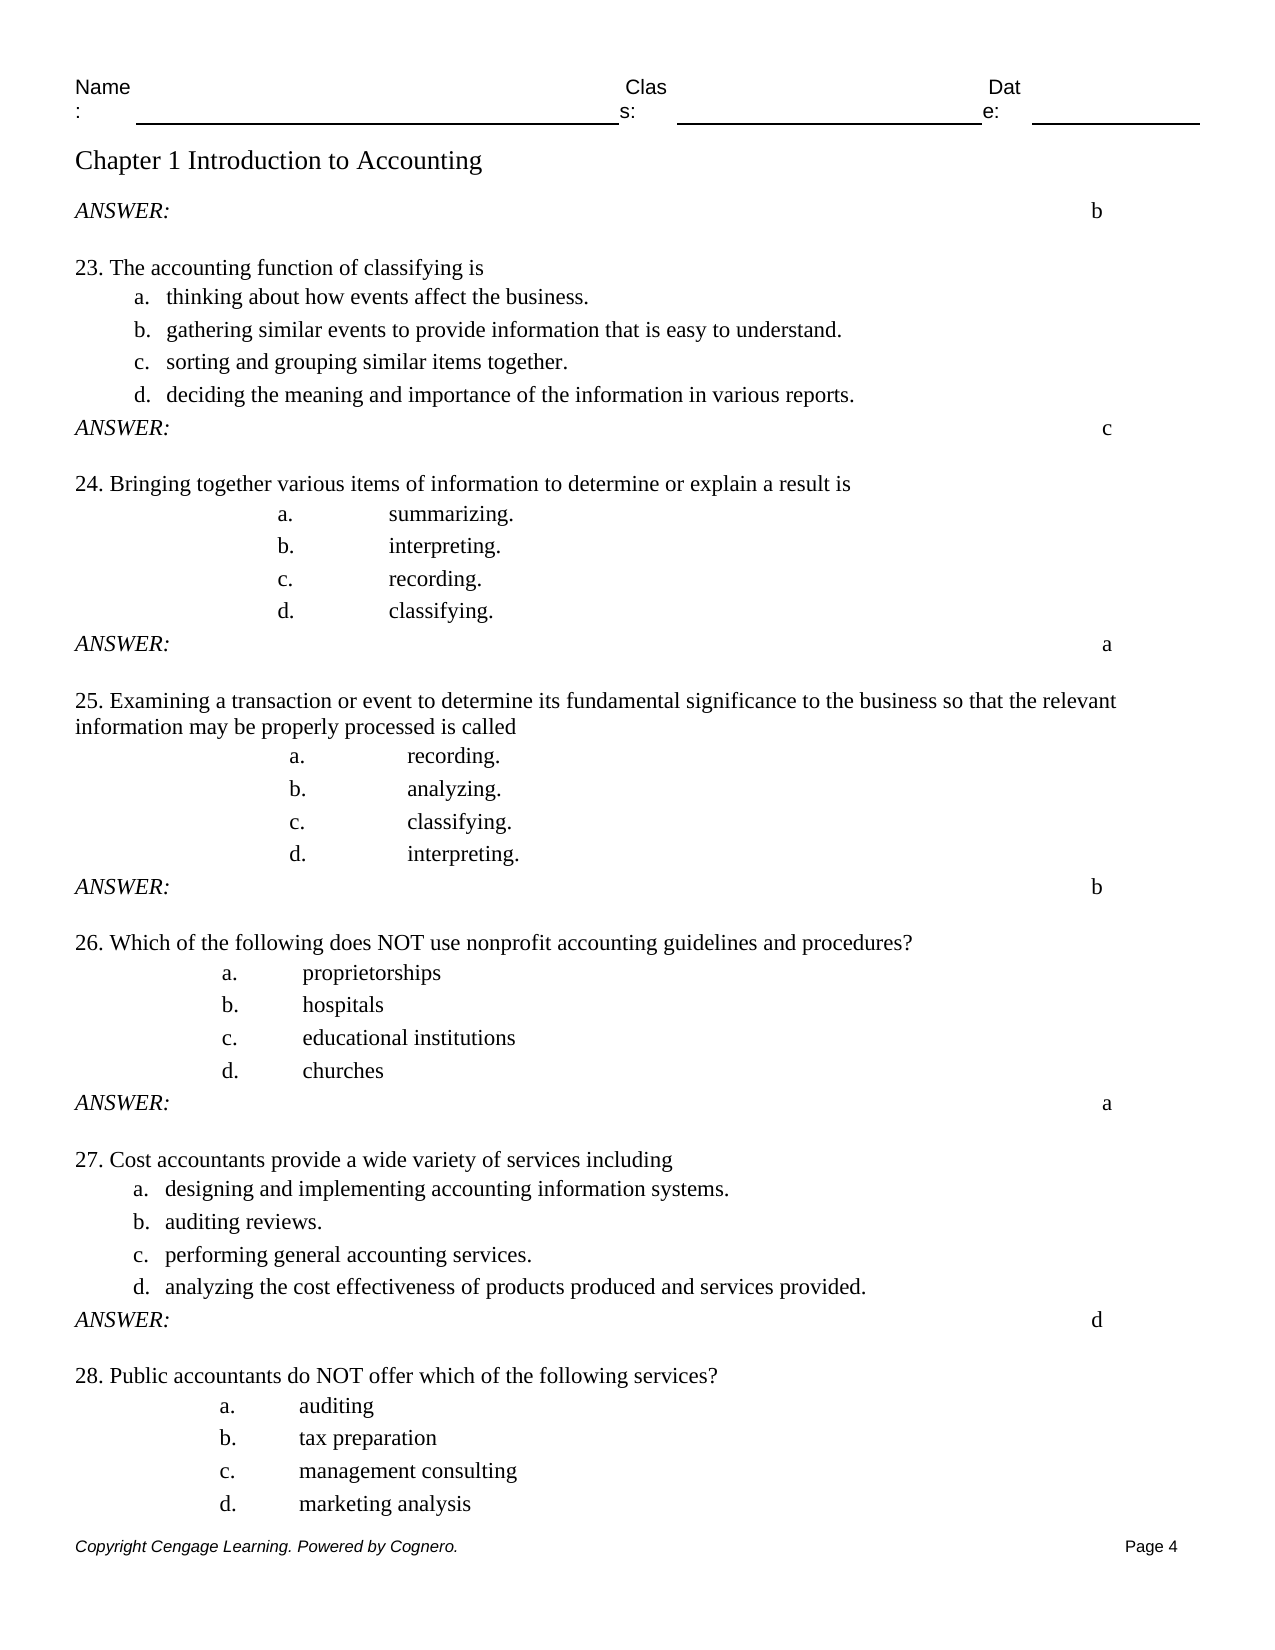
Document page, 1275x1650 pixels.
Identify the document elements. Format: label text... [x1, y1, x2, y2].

table_header 25. Examining a transaction or event to determine its fundamental significance to the business so that the relevant information may be properly processed is called [75, 687, 1200, 902]
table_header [75, 194, 1200, 227]
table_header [75, 1363, 1200, 1519]
table_header 26. Which of the following does NOT use nonprofit accounting guidelines and procedures? [75, 930, 1200, 1119]
table_header 24. Bringing together various items of information to determine or explain a result is [75, 470, 1200, 660]
table_header 23. The accounting function of classifying is [75, 254, 1200, 443]
table_header 27. Cost accountants provide a wide variety of services including [75, 1146, 1200, 1335]
